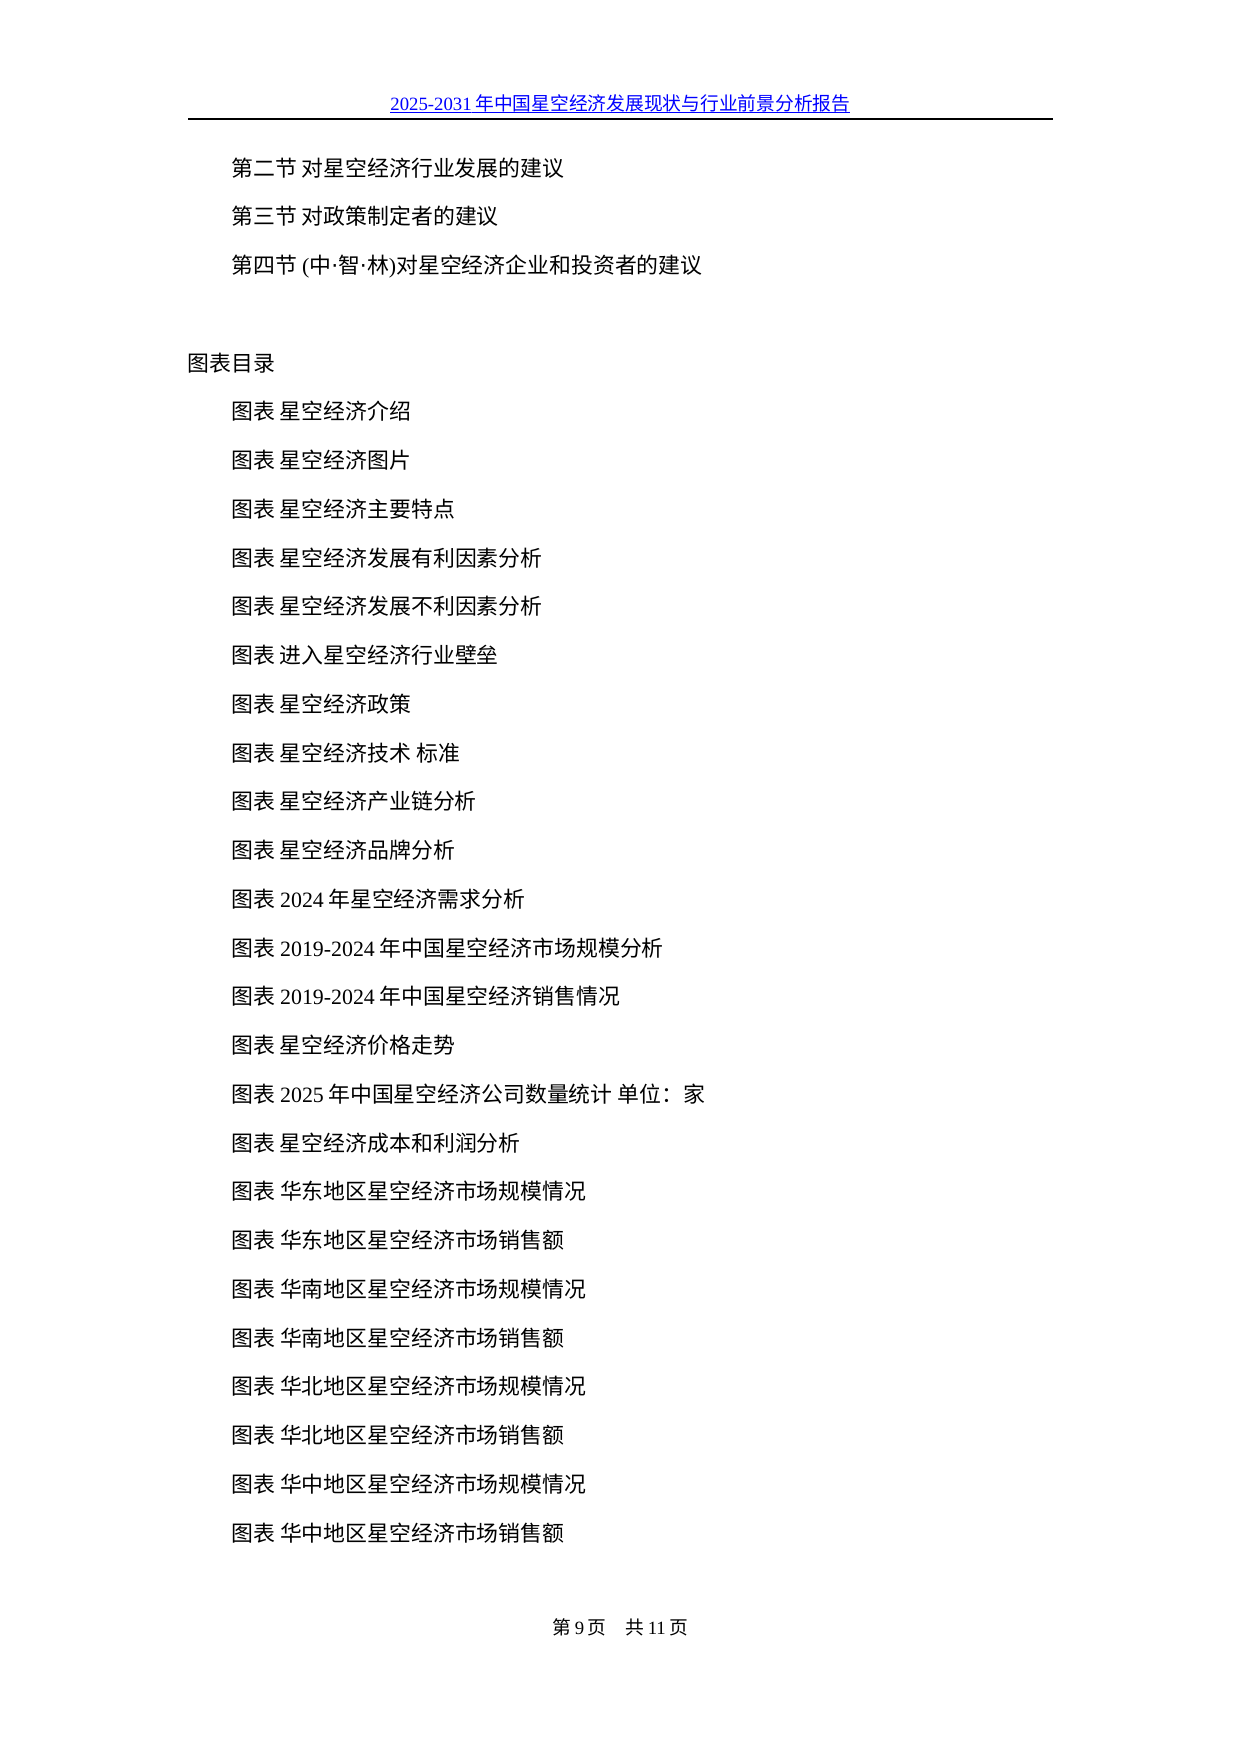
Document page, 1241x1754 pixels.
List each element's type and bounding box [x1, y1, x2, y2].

text [187, 150, 1053, 1548]
